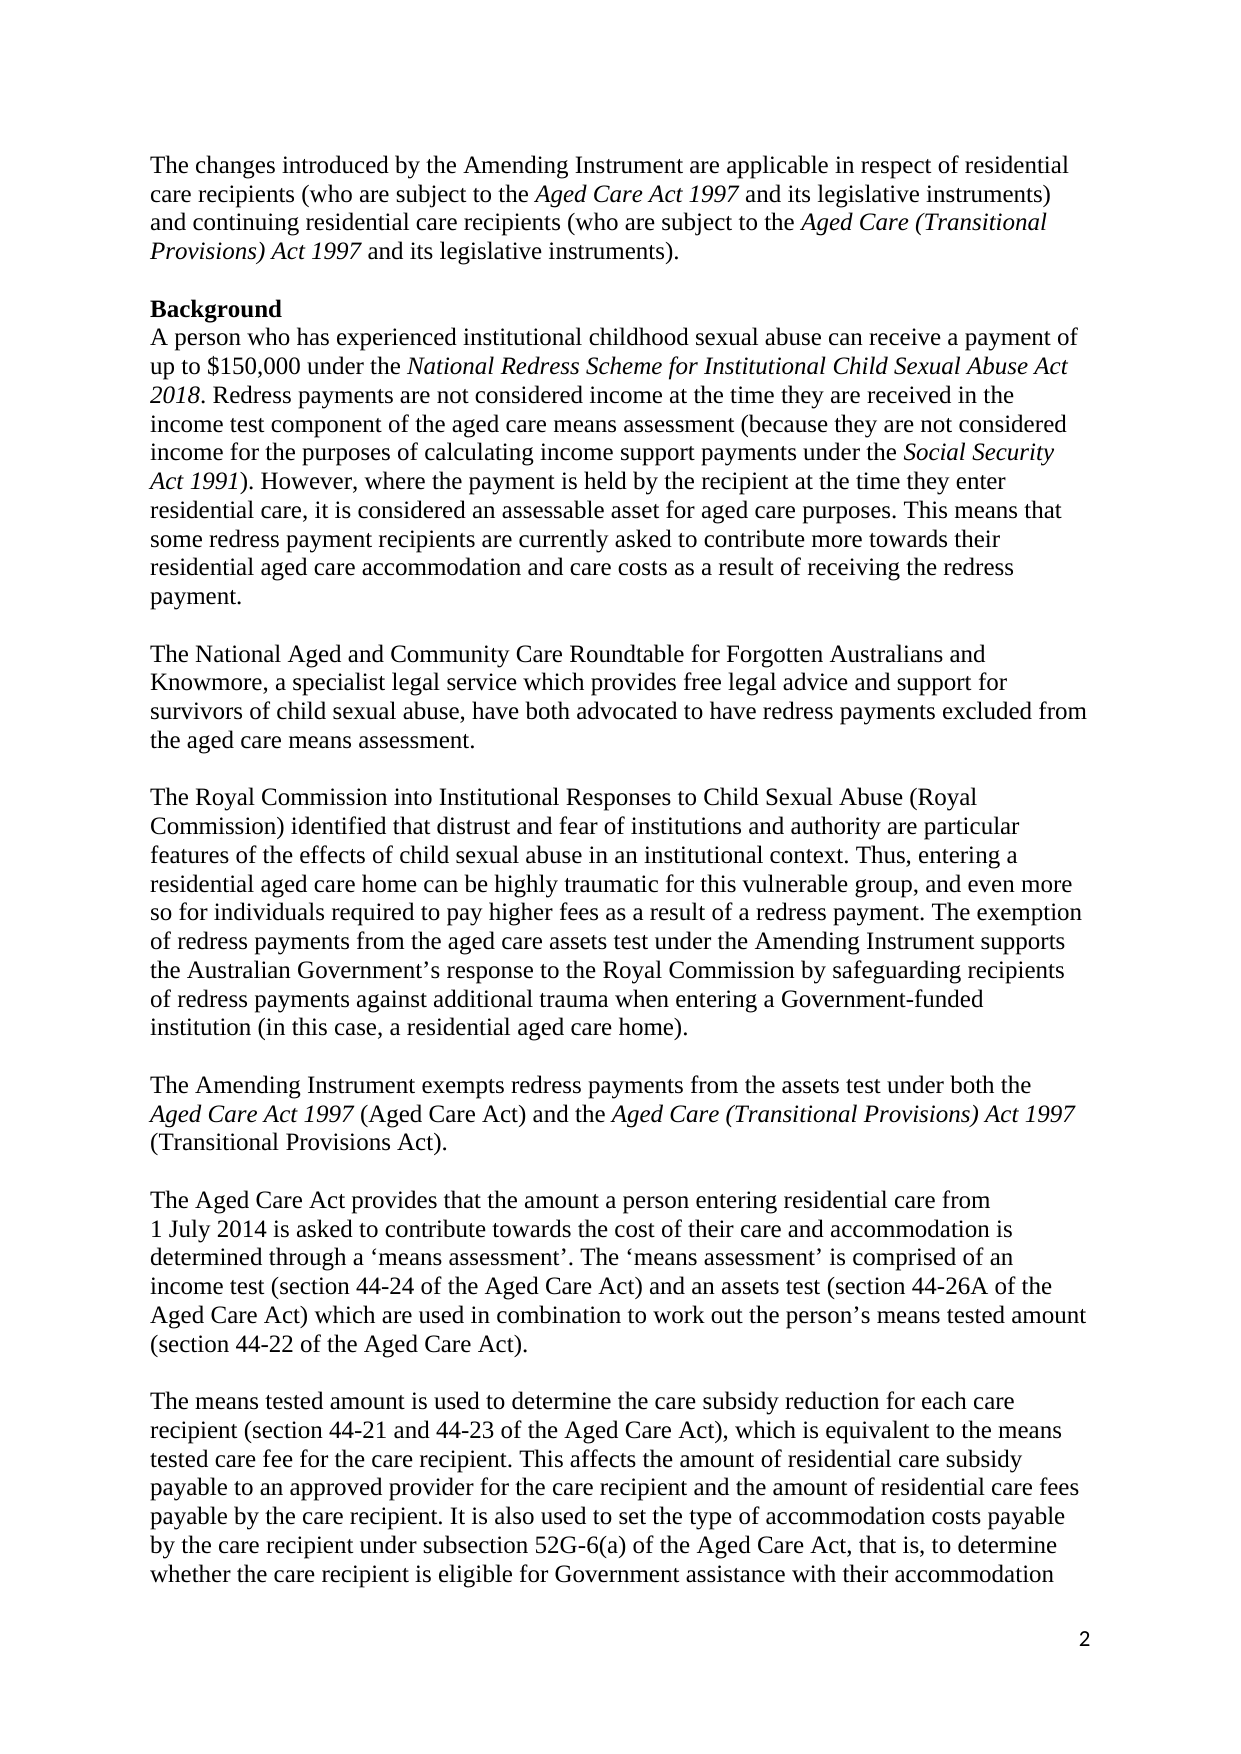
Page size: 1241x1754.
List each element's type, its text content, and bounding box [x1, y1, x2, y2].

text The National Aged and Community Care Roundtable for Forgotten Australians and Knowmore, a specialist legal service which provides free legal advice and support for survivors of child sexual abuse, have both advocated to have redress payments excluded from the aged care means assessment. [150, 639, 1090, 754]
text The Royal Commission into Institutional Responses to Child Sexual Abuse (Royal Commission) identified that distrust and fear of institutions and authority are particular features of the effects of child sexual abuse in an institutional context. Thus, entering a residential aged care home can be highly traumatic for this vulnerable group, and even more so for individuals required to pay higher fees as a result of a redress payment. The exemption of redress payments from the aged care assets test under the Amending Instrument supports the Australian Government’s response to the Royal Commission by safeguarding recipients of redress payments against additional trauma when entering a Government-funded institution (in this case, a residential aged care home). [150, 782, 1090, 1041]
text The Amending Instrument exempts redress payments from the assets test under both the Aged Care Act 1997 (Aged Care Act) and the Aged Care (Transitional Provisions) Act 1997 (Transitional Provisions Act). [150, 1070, 1090, 1156]
text The changes introduced by the Amending Instrument are applicable in respect of residential care recipients (who are subject to the Aged Care Act 1997 and its legislative instruments) and continuing residential care recipients (who are subject to the Aged Care (Transitional Provisions) Act 1997 and its legislative instruments). [150, 150, 1090, 265]
text Background [150, 294, 1090, 322]
text The Aged Care Act provides that the amount a person entering residential care from 1 July 2014 is asked to contribute towards the cost of their care and accommodation is determined through a ‘means assessment’. The ‘means assessment’ is comprised of an income test (section 44-24 of the Aged Care Act) and an assets test (section 44-26A of the Aged Care Act) which are used in combination to work out the person’s means tested amount (section 44-22 of the Aged Care Act). [150, 1185, 1090, 1357]
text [150, 1386, 1090, 1587]
text A person who has experienced institutional childhood sexual abuse can receive a payment of up to $150,000 under the National Redress Scheme for Institutional Child Sexual Abuse Act 2018. Redress payments are not considered income at the time they are received in the income test component of the aged care means assessment (because they are not considered income for the purposes of calculating income support payments under the Social Security Act 1991). However, where the payment is held by the recipient at the time they enter residential care, it is considered an assessable asset for aged care purposes. This means that some redress payment recipients are currently asked to contribute more towards their residential aged care accommodation and care costs as a result of receiving the redress payment. [150, 322, 1090, 610]
